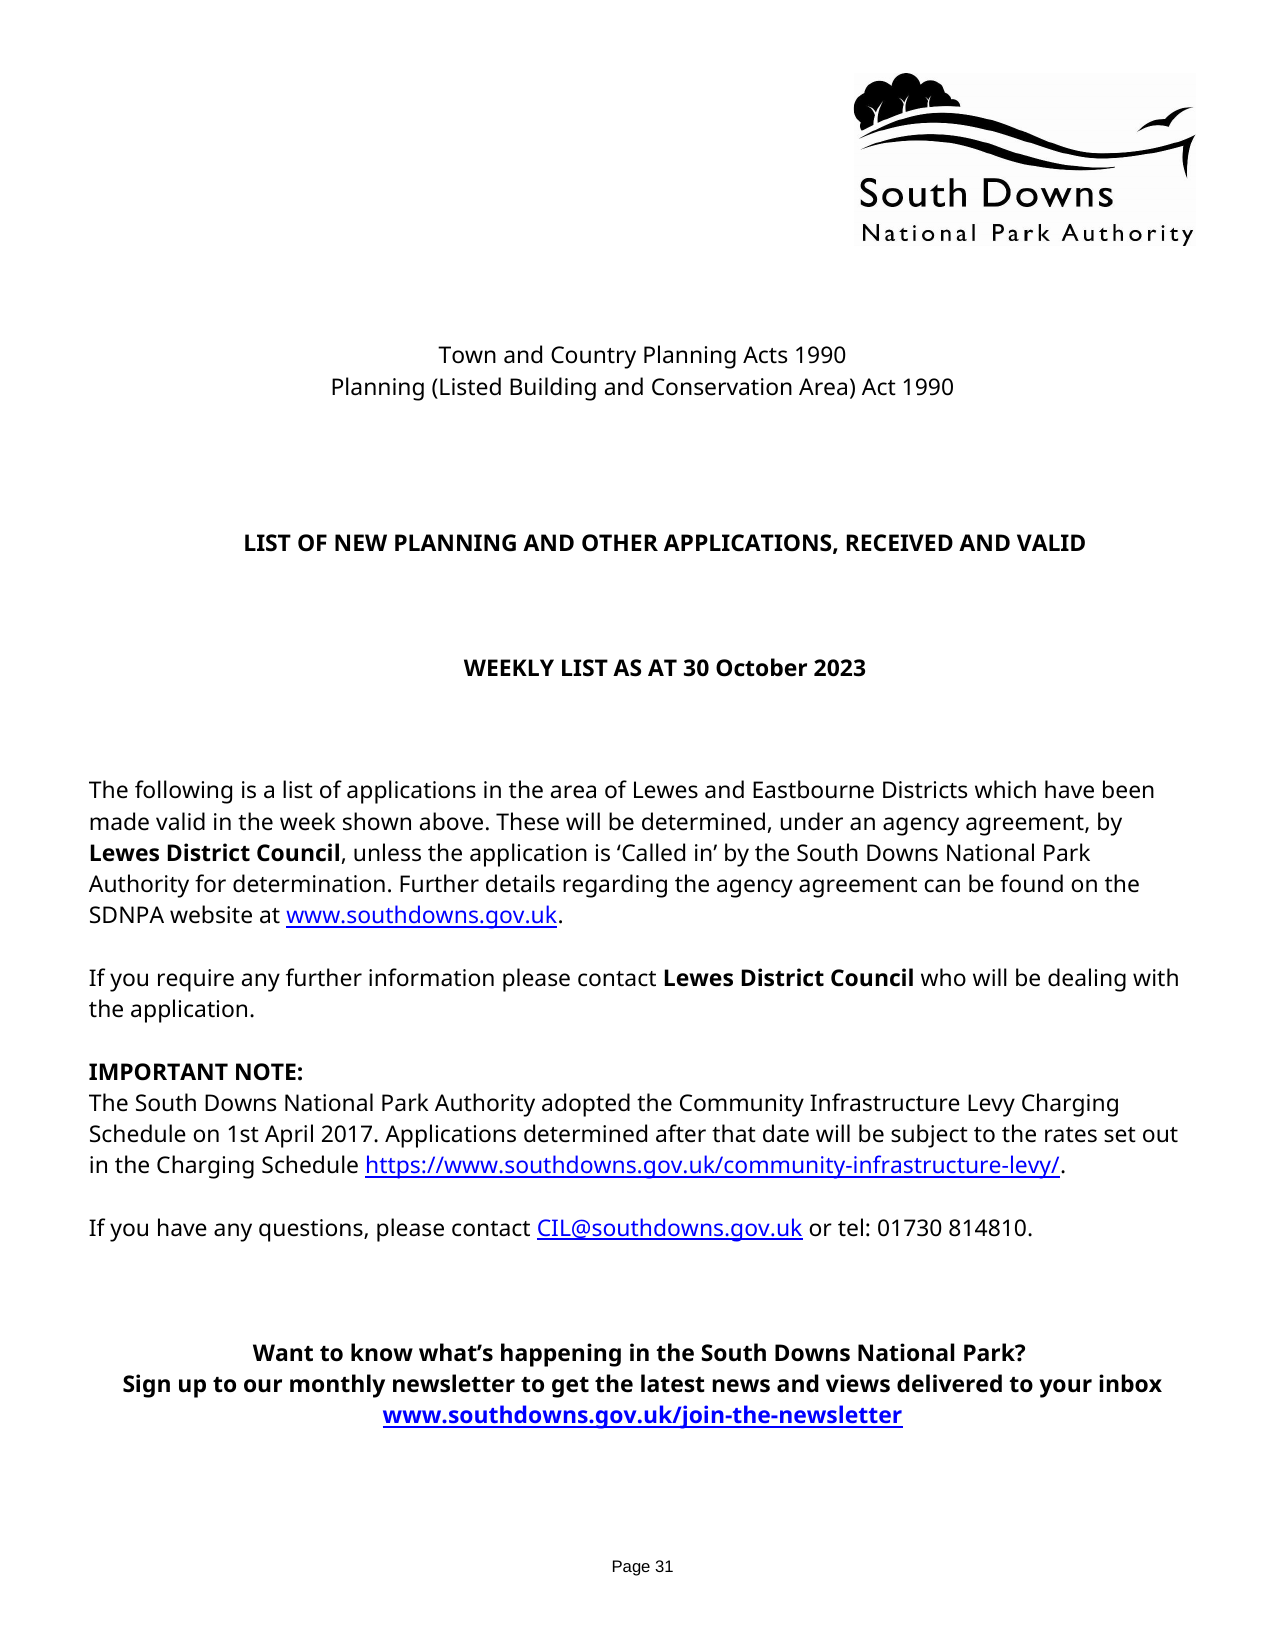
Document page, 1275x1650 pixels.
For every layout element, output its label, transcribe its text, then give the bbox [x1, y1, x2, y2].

text If you require any further information please contact Lewes District Council who will be dealing with the application. [89, 962, 1196, 1024]
text LIST OF NEW PLANNING AND OTHER APPLICATIONS, RECEIVED AND VALID [89, 527, 1241, 558]
text If you have any questions, please contact CIL@southdowns.gov.uk or tel: 01730 814810. [89, 1212, 1196, 1243]
text The following is a list of applications in the area of Lewes and Eastbourne Districts which have been made valid in the week shown above. These will be determined, under an agency agreement, by Lewes District Council, unless the application is ‘Called in’ by the South Downs National Park Authority for determination. Further details regarding the agency agreement can be found on the SDNPA website at www.southdowns.gov.uk. [89, 774, 1196, 931]
text IMPORTANT NOTE: [89, 1056, 1196, 1087]
text The South Downs National Park Authority adopted the Community Infrastructure Levy Charging Schedule on 1st April 2017. Applications determined after that date will be subject to the rates set out in the Charging Schedule https://www.southdowns.gov.uk/community-infrastructure-levy/. [89, 1087, 1196, 1181]
text www.southdowns.gov.uk/join-the-newsletter [89, 1399, 1196, 1431]
picture [853, 73, 1197, 246]
text Want to know what’s happening in the South Downs National Park? Sign up to our monthly newsletter to get the latest news and views delivered to your inbox [89, 1337, 1196, 1399]
text Town and Country Planning Acts 1990 [89, 339, 1196, 371]
text WEEKLY LIST AS AT 30 October 2023 [89, 652, 1241, 683]
text Planning (Listed Building and Conservation Area) Act 1990 [89, 371, 1196, 402]
